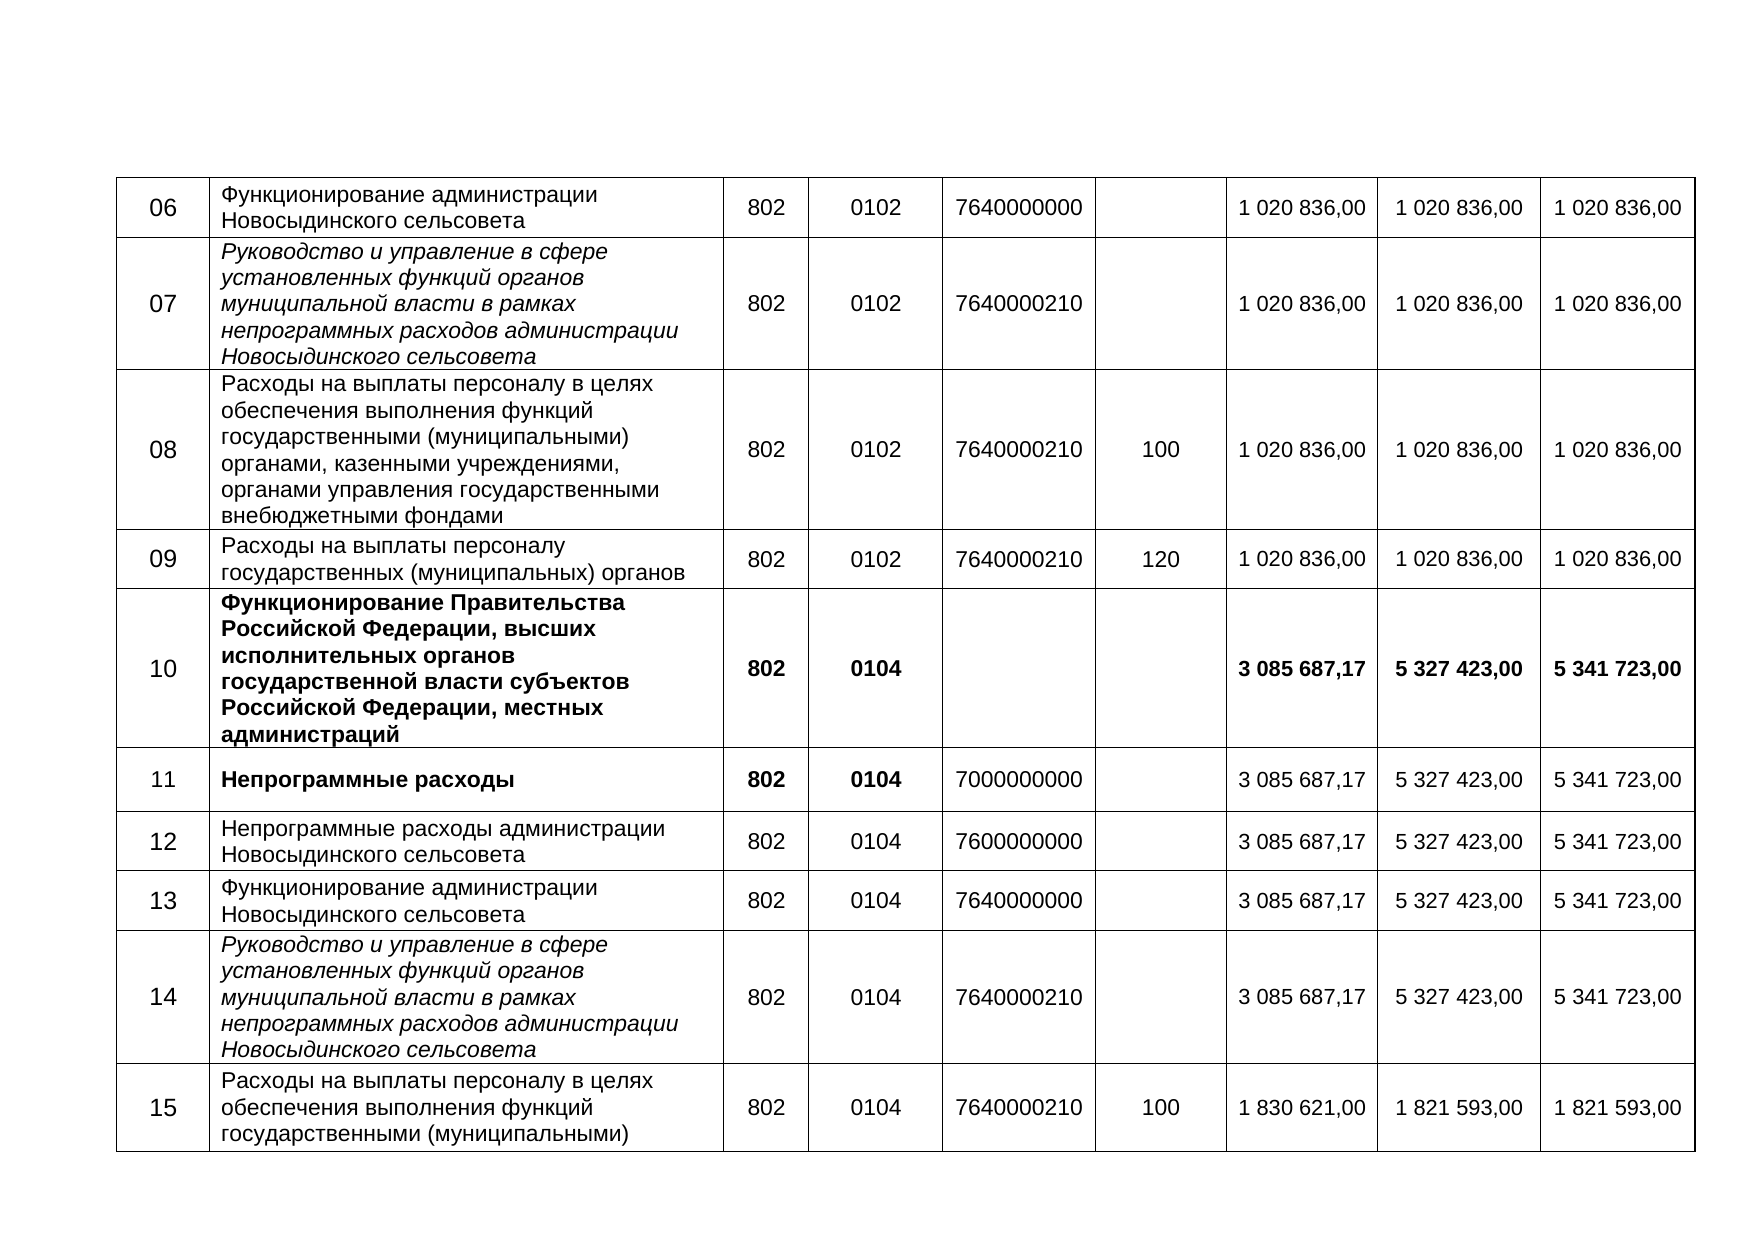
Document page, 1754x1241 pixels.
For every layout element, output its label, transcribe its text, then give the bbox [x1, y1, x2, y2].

table_cell 09 [117, 530, 209, 588]
table_cell 15 [117, 1064, 209, 1151]
table_cell 0104 [809, 1064, 942, 1151]
table_cell 5 327 423,00 [1378, 931, 1540, 1062]
table_cell [1096, 871, 1226, 930]
table_cell [1096, 238, 1226, 369]
table_cell 802 [724, 238, 808, 369]
table_cell 13 [117, 871, 209, 930]
table_cell [1096, 178, 1226, 237]
table_cell 802 [724, 871, 808, 930]
table_cell 1 020 836,00 [1541, 178, 1694, 237]
table_cell 5 341 723,00 [1541, 748, 1694, 811]
table_cell 1 020 836,00 [1227, 178, 1377, 237]
table_cell Расходы на выплаты персоналу государственных (муниципальных) органов [210, 530, 723, 588]
table_cell 0104 [809, 812, 942, 870]
table_cell 5 341 723,00 [1541, 812, 1694, 870]
table_cell 12 [117, 812, 209, 870]
table_cell 7600000000 [943, 812, 1095, 870]
table_cell 802 [724, 931, 808, 1062]
table_cell 11 [117, 748, 209, 811]
table_cell 0104 [809, 871, 942, 930]
table_cell Функционирование Правительства Российской Федерации, высших исполнительных органов государственной власти субъектов Российской Федерации, местных администраций [210, 589, 723, 747]
table_cell [1096, 931, 1226, 1062]
table_cell 7000000000 [943, 748, 1095, 811]
table_cell 802 [724, 178, 808, 237]
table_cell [210, 1064, 723, 1151]
table_cell 1 020 836,00 [1227, 530, 1377, 588]
table_cell 1 020 836,00 [1541, 530, 1694, 588]
table_cell 802 [724, 1064, 808, 1151]
table_cell Руководство и управление в сфере установленных функций органов муниципальной власти в рамках непрограммных расходов администрации Новосыдинского сельсовета [210, 931, 723, 1062]
table_cell 1 821 593,00 [1541, 1064, 1694, 1151]
table_cell 802 [724, 370, 808, 528]
table_cell 0102 [809, 238, 942, 369]
table_cell 5 341 723,00 [1541, 931, 1694, 1062]
table_cell 7640000210 [943, 1064, 1095, 1151]
table_cell 5 327 423,00 [1378, 812, 1540, 870]
table_cell 5 327 423,00 [1378, 871, 1540, 930]
table_cell 1 020 836,00 [1378, 530, 1540, 588]
table_cell 1 821 593,00 [1378, 1064, 1540, 1151]
table_cell 7640000210 [943, 238, 1095, 369]
table_cell 5 327 423,00 [1378, 589, 1540, 747]
table_cell 3 085 687,17 [1227, 871, 1377, 930]
table_cell 1 020 836,00 [1541, 238, 1694, 369]
table_cell Непрограммные расходы [210, 748, 723, 811]
table_cell 1 020 836,00 [1378, 370, 1540, 528]
table_cell 5 341 723,00 [1541, 871, 1694, 930]
table_cell [943, 589, 1095, 747]
table_cell 10 [117, 589, 209, 747]
table_cell 14 [117, 931, 209, 1062]
table_cell 802 [724, 812, 808, 870]
table_cell [1096, 589, 1226, 747]
table_cell 7640000210 [943, 370, 1095, 528]
table_cell 1 020 836,00 [1378, 178, 1540, 237]
table_cell 7640000000 [943, 871, 1095, 930]
table_cell 802 [724, 530, 808, 588]
table_cell Функционирование администрации Новосыдинского сельсовета [210, 871, 723, 930]
table_cell 120 [1096, 530, 1226, 588]
table_cell 1 020 836,00 [1378, 238, 1540, 369]
table_cell 0104 [809, 589, 942, 747]
table_cell Руководство и управление в сфере установленных функций органов муниципальной власти в рамках непрограммных расходов администрации Новосыдинского сельсовета [210, 238, 723, 369]
table_cell 100 [1096, 370, 1226, 528]
table_cell 07 [117, 238, 209, 369]
table_cell 7640000210 [943, 530, 1095, 588]
table_cell 802 [724, 589, 808, 747]
table_cell 7640000000 [943, 178, 1095, 237]
table_cell 802 [724, 748, 808, 811]
table_cell 1 830 621,00 [1227, 1064, 1377, 1151]
table_cell 7640000210 [943, 931, 1095, 1062]
table_cell 0104 [809, 748, 942, 811]
table_cell 0102 [809, 530, 942, 588]
table_cell 1 020 836,00 [1541, 370, 1694, 528]
table_cell 08 [117, 370, 209, 528]
table_cell [1096, 812, 1226, 870]
table_cell [1096, 748, 1226, 811]
table_cell 3 085 687,17 [1227, 589, 1377, 747]
table_cell 06 [117, 178, 209, 237]
table_cell 1 020 836,00 [1227, 370, 1377, 528]
table_cell 0104 [809, 931, 942, 1062]
table_cell Функционирование администрации Новосыдинского сельсовета [210, 178, 723, 237]
table_cell Непрограммные расходы администрации Новосыдинского сельсовета [210, 812, 723, 870]
table_cell 5 327 423,00 [1378, 748, 1540, 811]
table_cell 0102 [809, 178, 942, 237]
table_cell 100 [1096, 1064, 1226, 1151]
table_cell 3 085 687,17 [1227, 931, 1377, 1062]
table_cell 5 341 723,00 [1541, 589, 1694, 747]
table_cell 3 085 687,17 [1227, 748, 1377, 811]
table_cell 3 085 687,17 [1227, 812, 1377, 870]
table_cell 0102 [809, 370, 942, 528]
table_cell 1 020 836,00 [1227, 238, 1377, 369]
